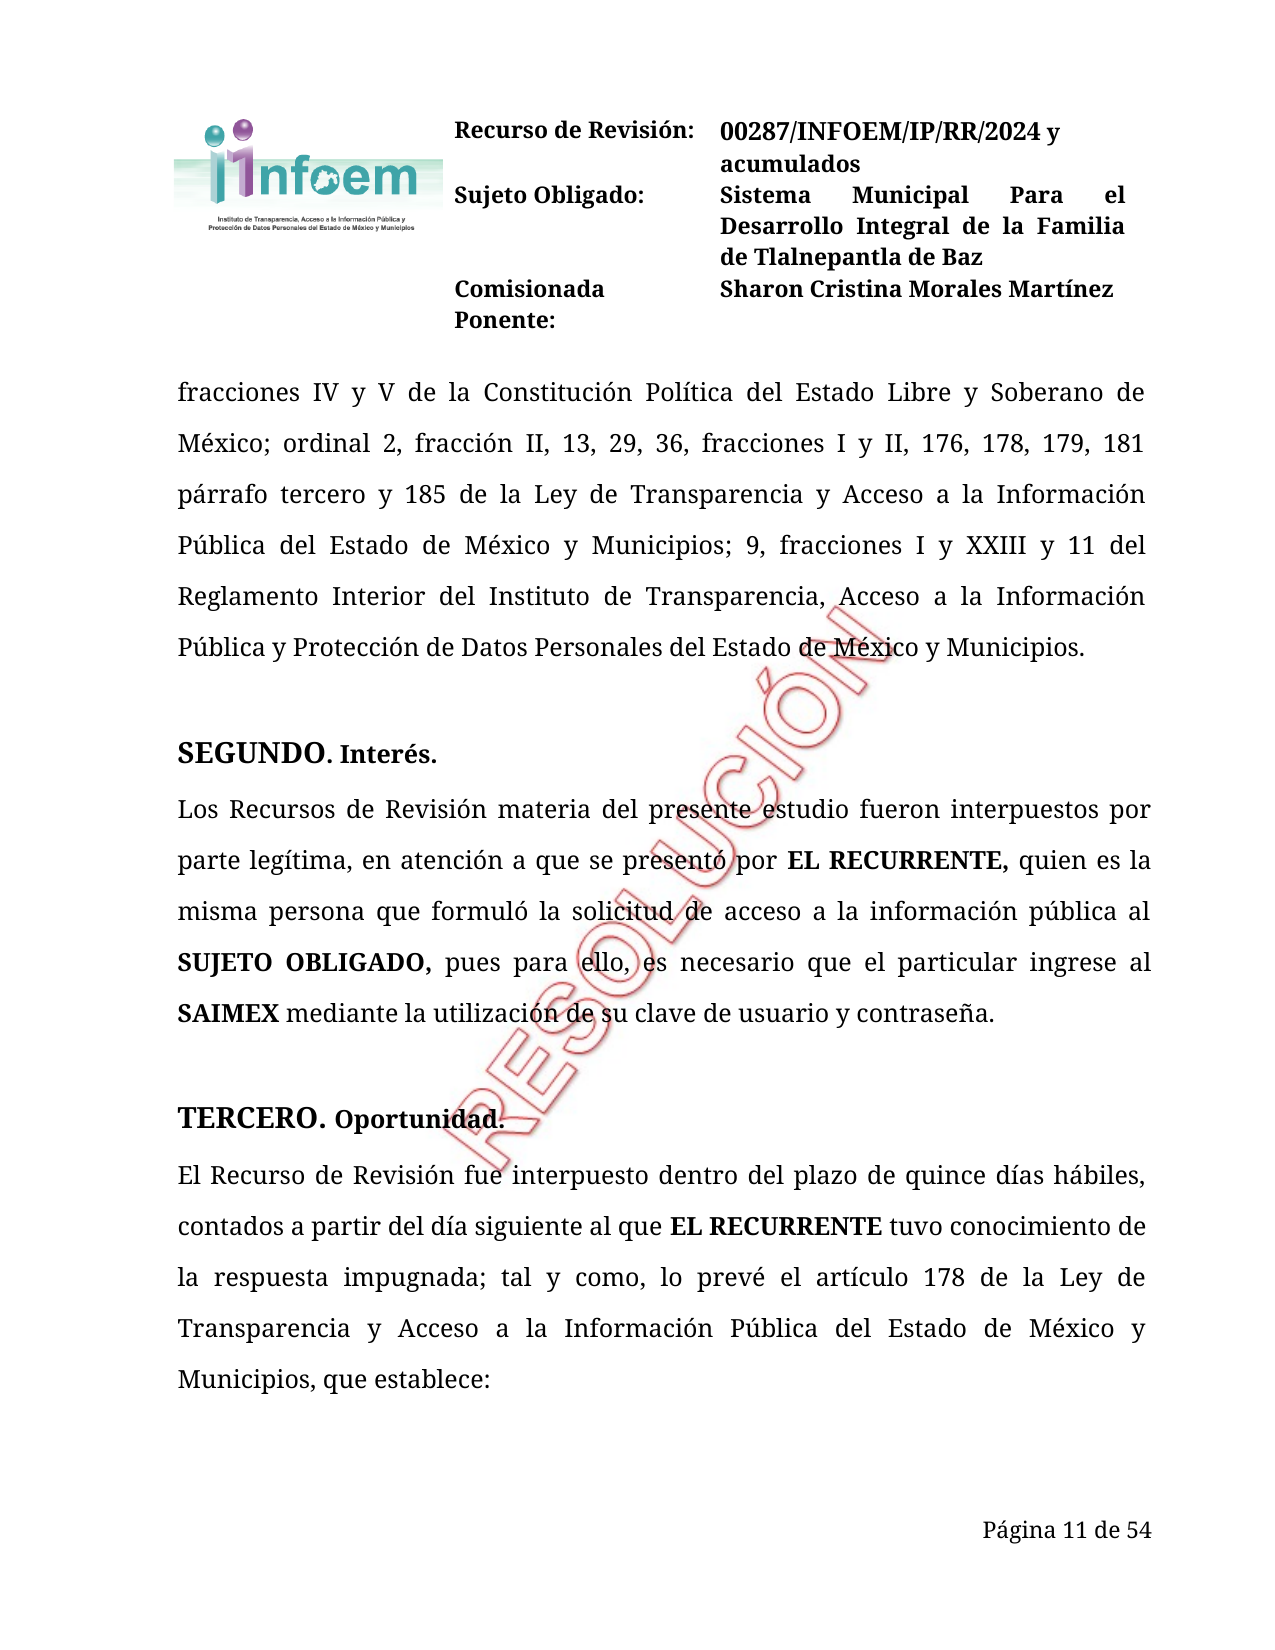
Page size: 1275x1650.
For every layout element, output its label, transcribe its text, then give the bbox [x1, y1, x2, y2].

picture [538, 188, 546, 202]
text Los Recursos de Revisión materia del presente estudio fueron interpuestos por parte legítima, en atención a que se presentó por EL RECURRENTE, quien es la misma persona que formuló la solicitud de acceso a la información pública al SUJETO OBLIGADO, pues para ello, es necesario que el particular ingrese al SAIMEX mediante la utilización de su clave de usuario y contraseña. [177, 792, 1152, 1030]
list El Recurso de Revisión fue interpuesto dentro del plazo de quince días hábiles, contados a partir del día siguiente al que EL RECURRENTE tuvo conocimiento de la respuesta impugnada; tal y como, lo prevé el artículo 178 de la Ley de Transparencia y Acceso a la Información Pública del Estado de México y Municipios, que establece: [177, 1157, 1147, 1396]
text TERCERO. Oportunidad. [177, 1098, 1147, 1137]
text SEGUNDO. Interés. [177, 732, 1152, 772]
picture [101, 113, 1227, 1650]
picture [860, 188, 866, 196]
